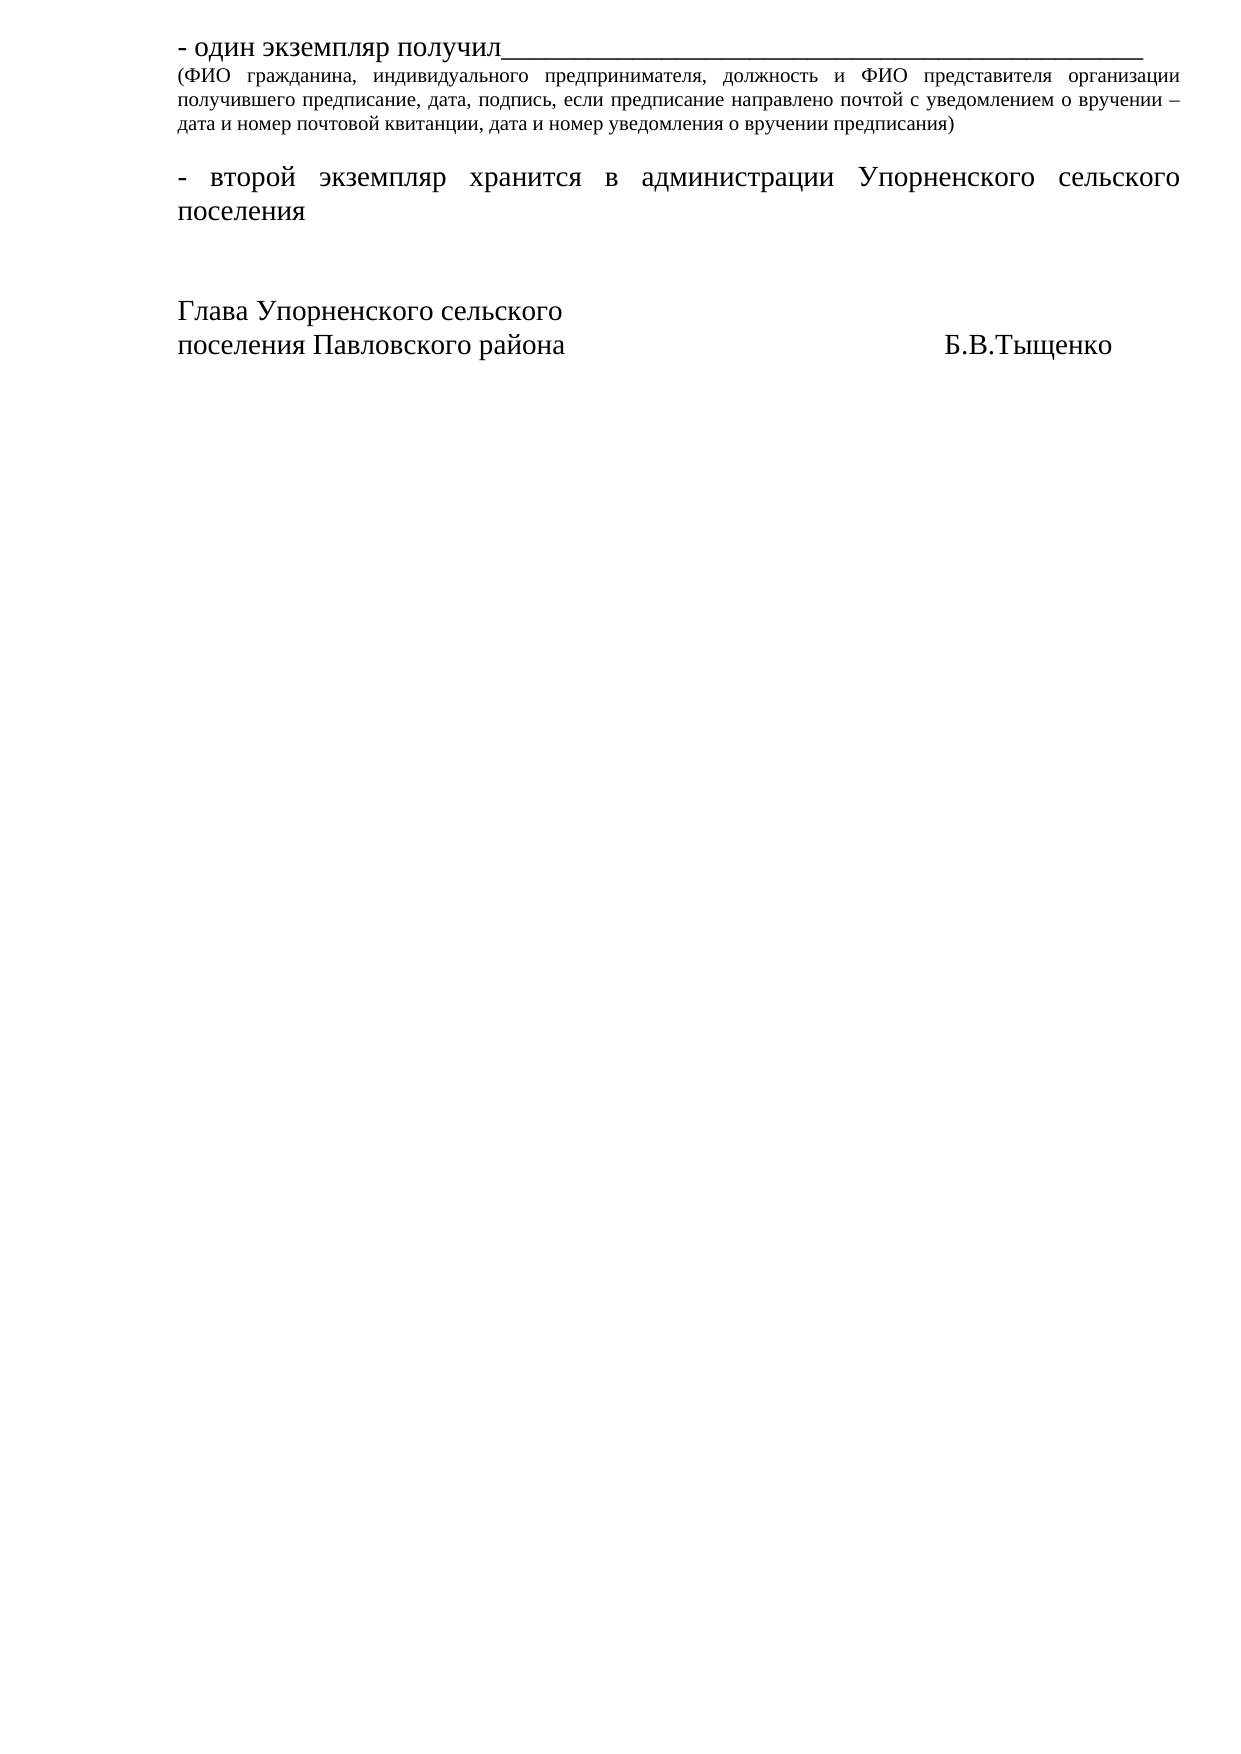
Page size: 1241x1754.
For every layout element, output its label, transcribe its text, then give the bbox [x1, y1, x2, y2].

text - один экземпляр получил____________________________________________ [177, 29, 1181, 63]
text (ФИО гражданина, индивидуального предпринимателя, должность и ФИО представителя организации получившего предписание, дата, подпись, если предписание направлено почтой с уведомлением о вручении – дата и номер почтовой квитанции, дата и номер уведомления о вручении предписания) [177, 63, 1181, 135]
text - второй экземпляр хранится в администрации Упорненского сельского поселения [177, 159, 1181, 226]
text поселения Павловского района Б.В.Тыщенко [177, 327, 1181, 361]
text Глава Упорненского сельского [177, 293, 1181, 327]
